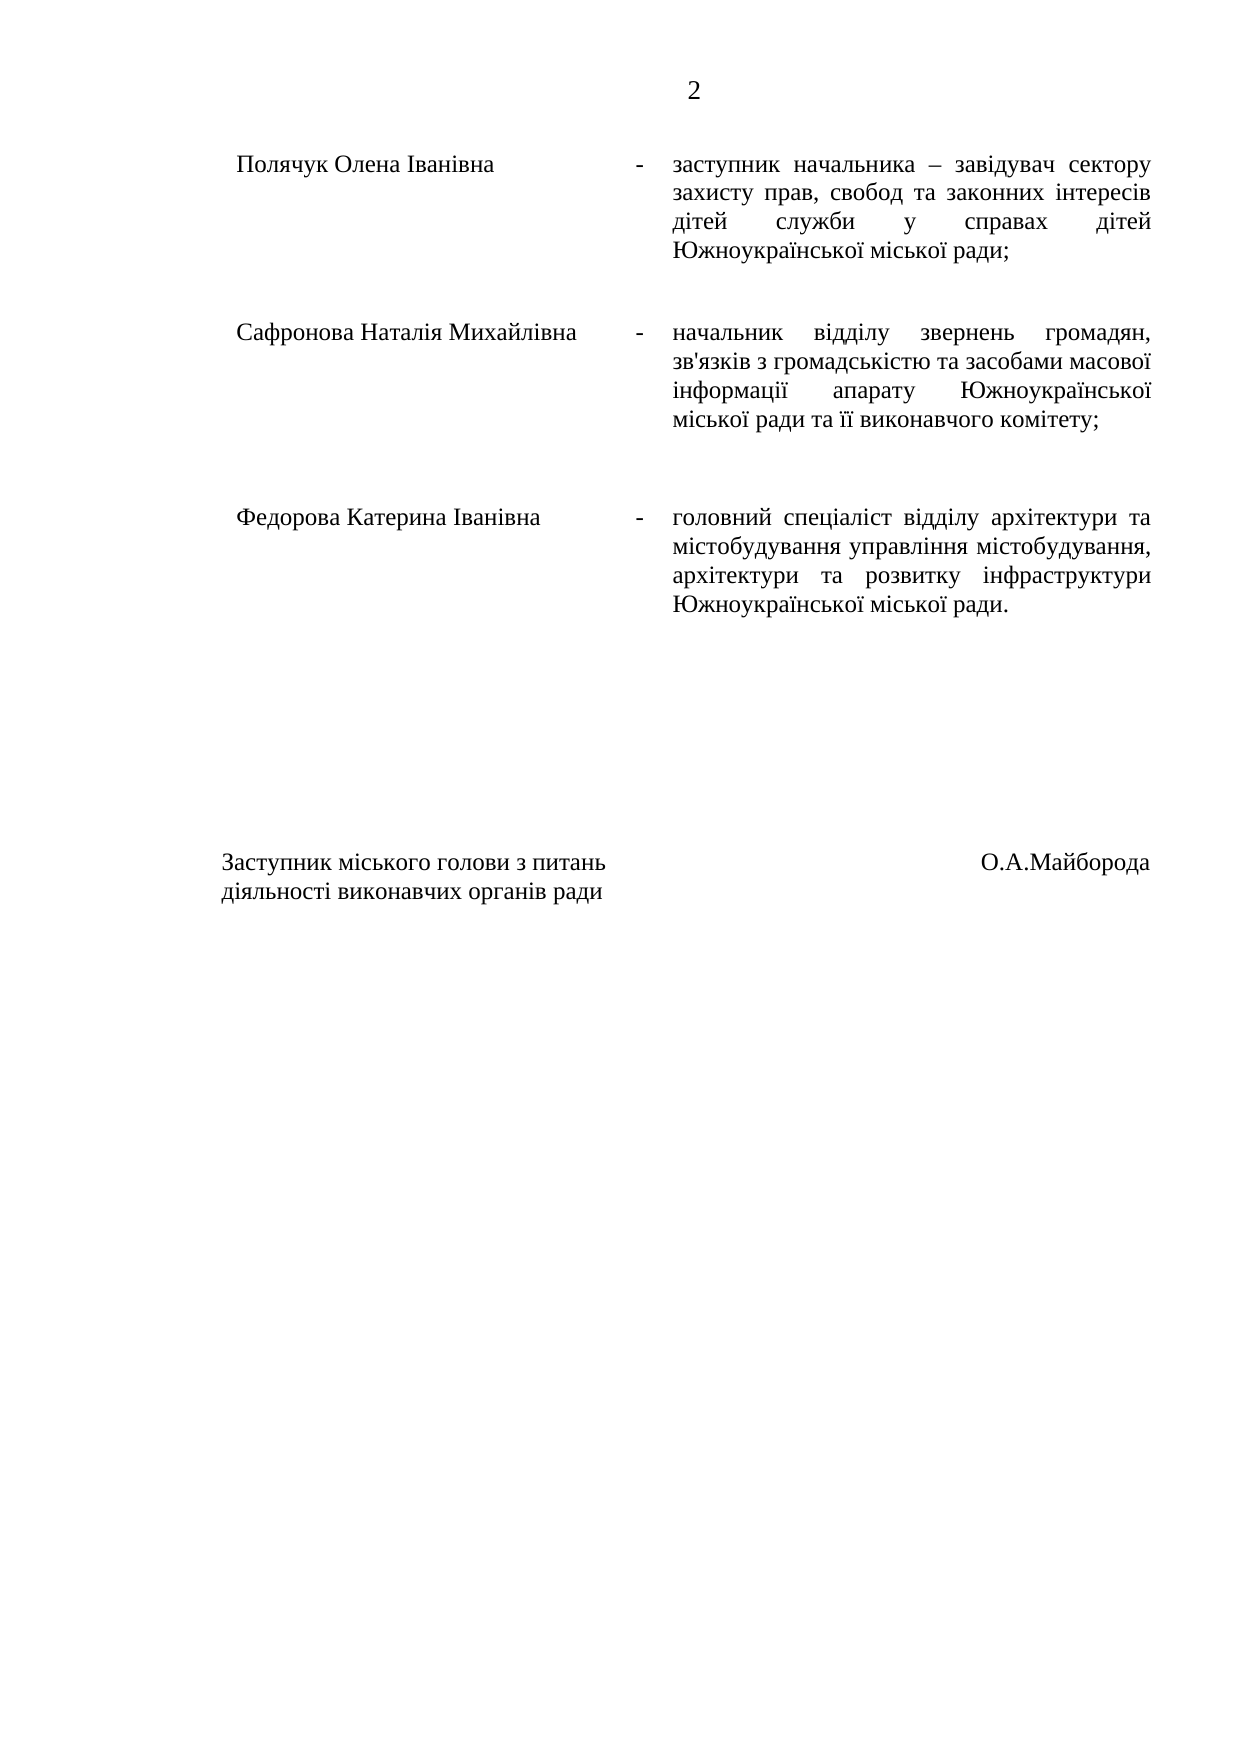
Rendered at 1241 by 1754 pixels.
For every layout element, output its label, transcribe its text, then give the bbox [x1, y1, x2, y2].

table_cell Полячук Олена Іванівна [225, 136, 624, 305]
table_cell начальник відділу звернень громадян, зв'язків з громадськістю та засобами масової інформації апарату Южноукраїнської міської ради та її виконавчого комітету; [661, 305, 1163, 432]
table_header головний спеціаліст відділу архітектури та містобудування управління містобудування, архітектури та розвитку інфраструктури Южноукраїнської міської ради. [661, 490, 1163, 617]
text Заступник міського голови з питань О.А.Майборода [221, 847, 1152, 876]
text діяльності виконавчих органів ради [221, 876, 1152, 905]
table_cell - [624, 305, 661, 432]
table_cell Сафронова Наталія Михайлівна [225, 305, 624, 432]
table_header Федорова Катерина Іванівна [225, 490, 624, 617]
table_cell заступник начальника – завідувач сектору захисту прав, свобод та законних інтересів дітей служби у справах дітей Южноукраїнської міської ради; [661, 136, 1163, 305]
table_cell - [624, 136, 661, 305]
table_header - [624, 490, 661, 617]
